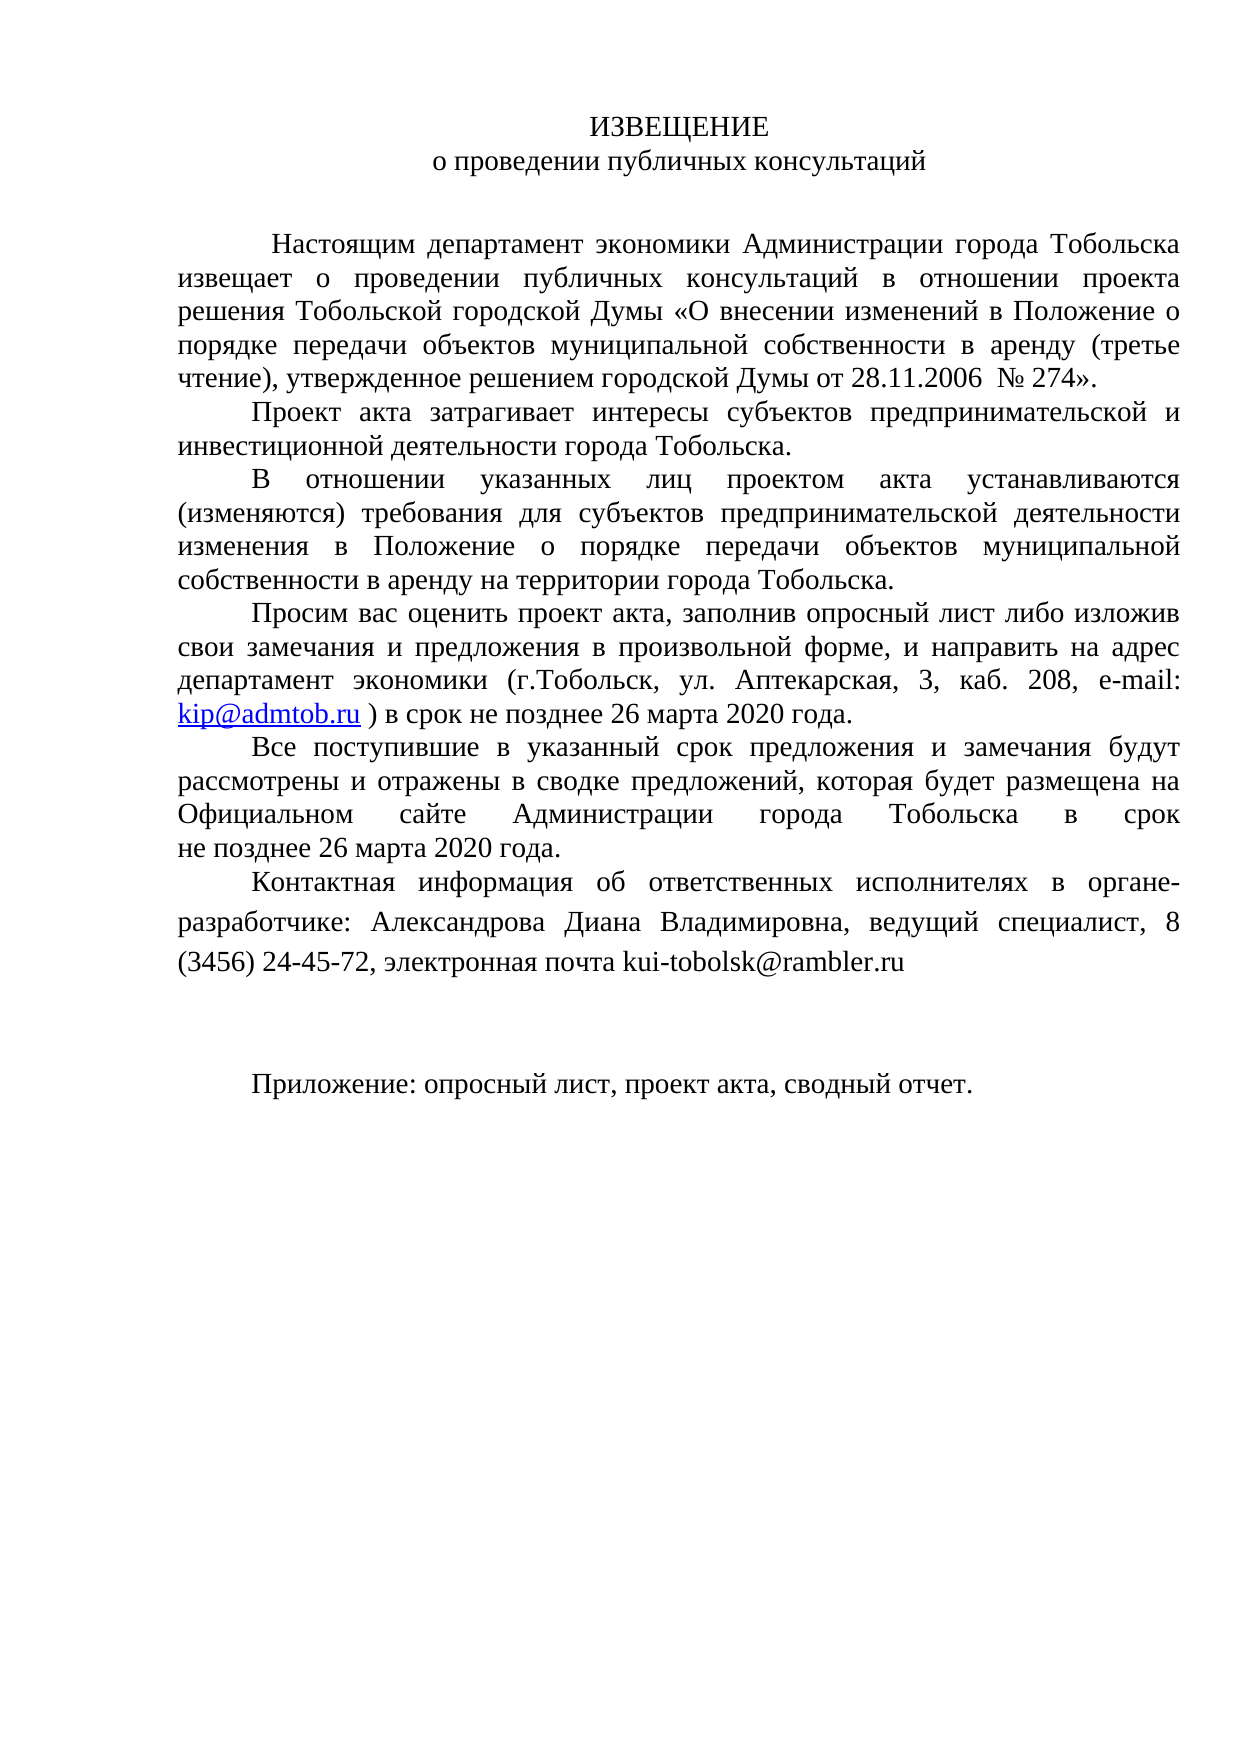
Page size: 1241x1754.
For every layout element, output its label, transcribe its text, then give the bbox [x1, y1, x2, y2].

text Проект акта затрагивает интересы субъектов предпринимательской и инвестиционной деятельности города Тобольска. [177, 394, 1181, 461]
text Настоящим департамент экономики Администрации города Тобольска извещает о проведении публичных консультаций в отношении проекта решения Тобольской городской Думы «О внесении изменений в Положение о порядке передачи объектов муниципальной собственности в аренду (третье чтение), утвержденное решением городской Думы от 28.11.2006 № 274». [177, 226, 1181, 394]
text В отношении указанных лиц проектом акта устанавливаются (изменяются) требования для субъектов предпринимательской деятельности изменения в Положение о порядке передачи объектов муниципальной собственности в аренду на территории города Тобольска. [177, 461, 1181, 595]
text Просим вас оценить проект акта, заполнив опросный лист либо изложив свои замечания и предложения в произвольной форме, и направить на адрес департамент экономики (г.Тобольск, ул. Аптекарская, 3, каб. 208, e-mail: kip@admtob.ru ) в срок не позднее 26 марта 2020 года. [177, 595, 1181, 729]
text о проведении публичных консультаций [177, 143, 1181, 176]
text Контактная информация об ответственных исполнителях в органе-разработчике: Александрова Диана Владимировна, ведущий специалист, 8 (3456) 24-45-72, электронная почта kui-tobolsk@rambler.ru [177, 864, 1181, 978]
text Все поступившие в указанный срок предложения и замечания будут рассмотрены и отражены в сводке предложений, которая будет размещена на Официальном сайте Администрации города Тобольска в срок не позднее 26 марта 2020 года. [177, 729, 1181, 864]
text ИЗВЕЩЕНИЕ [177, 109, 1181, 143]
text Приложение: опросный лист, проект акта, сводный отчет. [177, 1066, 1181, 1099]
